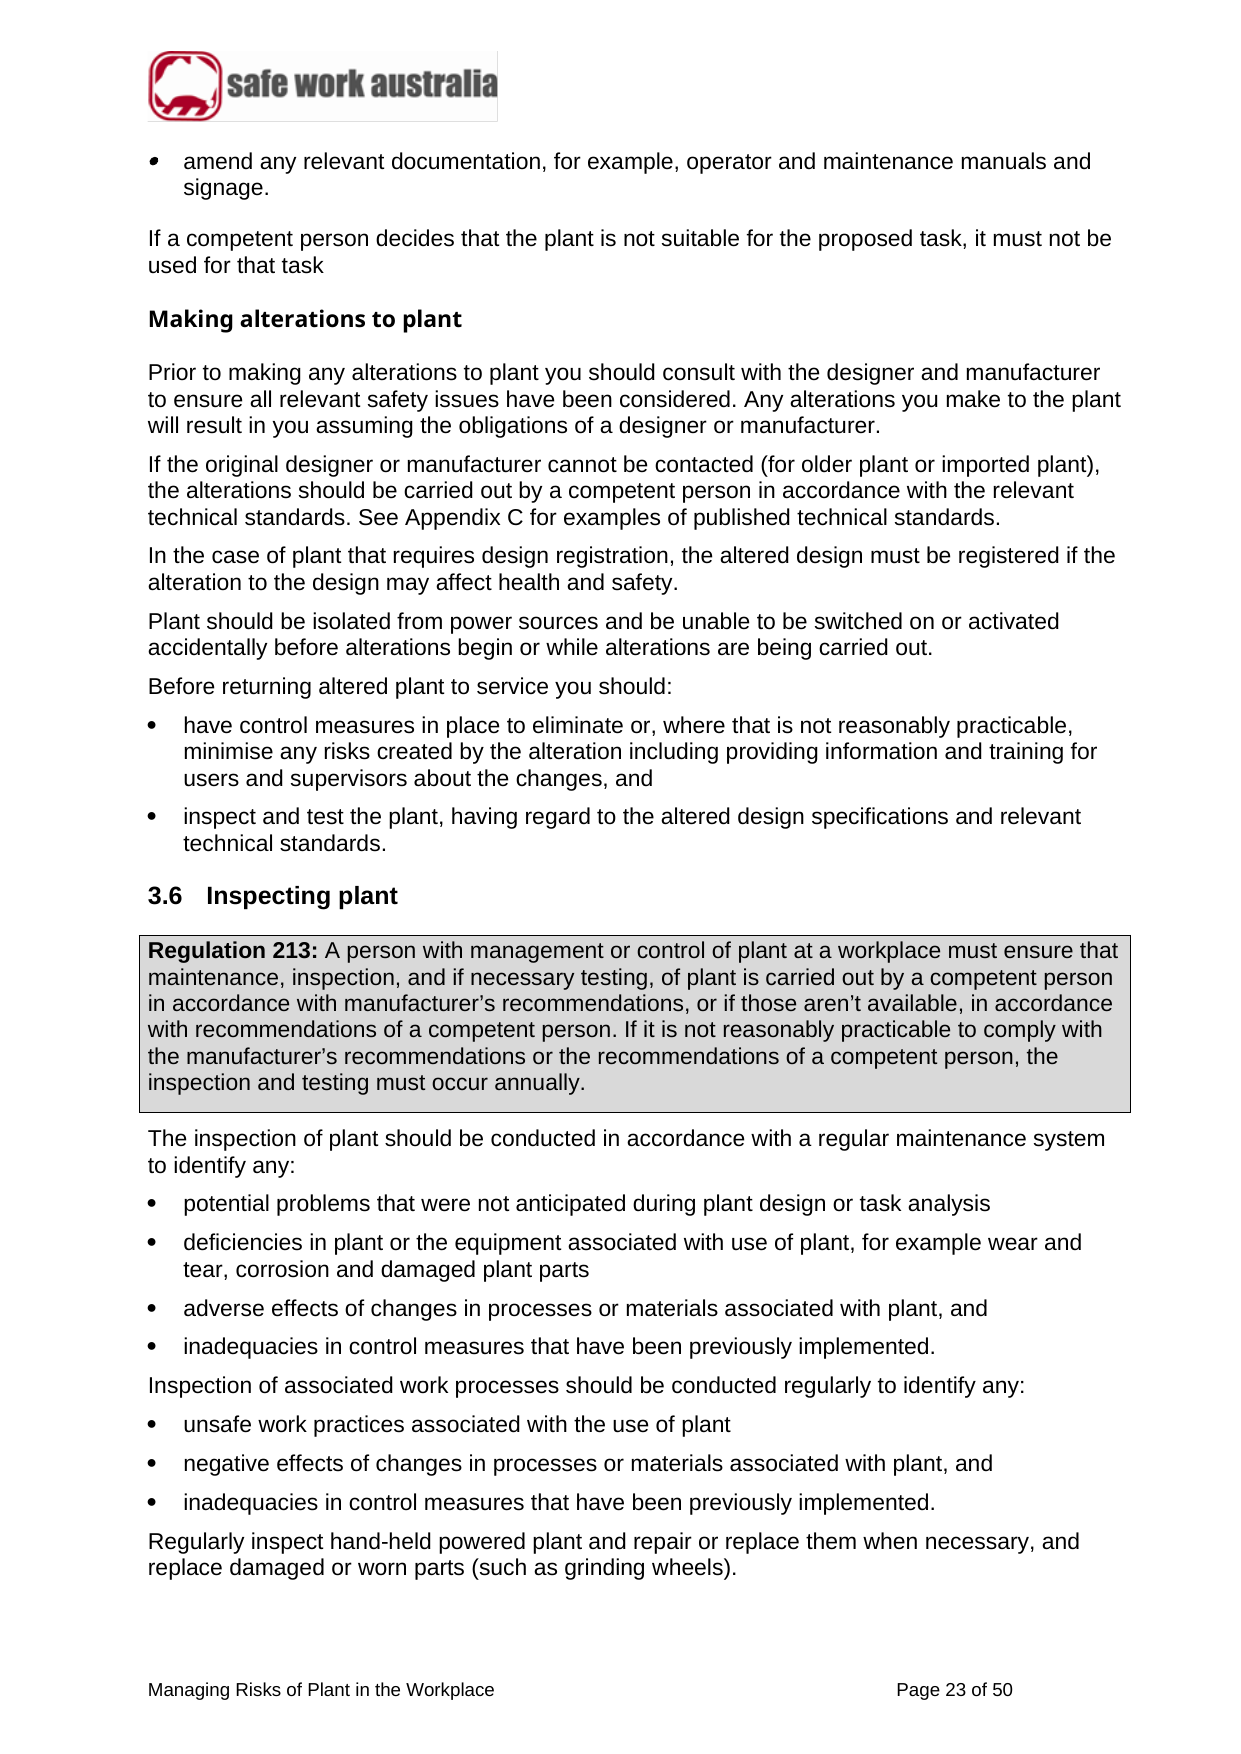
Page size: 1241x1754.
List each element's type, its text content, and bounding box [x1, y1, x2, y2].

text In the case of plant that requires design registration, the altered design must be registered if the alteration to the design may affect health and safety. [148, 542, 1122, 595]
list amend any relevant documentation, for example, operator and maintenance manuals and signage. [148, 148, 1122, 200]
list have control measures in place to eliminate or, where that is not reasonably practicable, minimise any risks created by the alteration including providing information and training for users and supervisors about the changes, and [148, 712, 1122, 791]
list unsafe work practices associated with the use of plant [148, 1411, 1122, 1437]
text Plant should be isolated from power sources and be unable to be switched on or activated accidentally before alterations begin or while alterations are being carried out. [148, 608, 1122, 660]
list negative effects of changes in processes or materials associated with plant, and [148, 1450, 1122, 1476]
list potential problems that were not anticipated during plant design or task analysis [148, 1190, 1122, 1217]
text Before returning altered plant to service you should: [148, 673, 1122, 699]
text If the original designer or manufacturer cannot be contacted (for older plant or imported plant), the alterations should be carried out by a competent person in accordance with the relevant technical standards. See Appendix C for examples of published technical standards. [148, 451, 1122, 530]
subtitle 3.6 Inspecting plant [148, 881, 1122, 910]
picture [147, 51, 499, 123]
text Regulation 213: A person with management or control of plant at a workplace must ensure that maintenance, inspection, and if necessary testing, of plant is carried out by a competent person in accordance with manufacturer’s recommendations, or if those aren’t available, in accordance with recommendations of a competent person. If it is not reasonably practicable to comply with the manufacturer’s recommendations or the recommendations of a competent person, the inspection and testing must occur annually. [140, 936, 1130, 1112]
list adverse effects of changes in processes or materials associated with plant, and [148, 1294, 1122, 1321]
text If a competent person decides that the plant is not suitable for the proposed task, it must not be used for that task [148, 225, 1122, 278]
text The inspection of plant should be conducted in accordance with a regular maintenance system to identify any: [148, 1125, 1122, 1178]
subtitle Making alterations to plant [148, 303, 1122, 334]
list inspect and test the plant, having regard to the altered design specifications and relevant technical standards. [148, 803, 1122, 856]
list deficiencies in plant or the equipment associated with use of plant, for example wear and tear, corrosion and damaged plant parts [148, 1229, 1122, 1282]
text Regularly inspect hand-held powered plant and repair or replace them when necessary, and replace damaged or worn parts (such as grinding wheels). [148, 1528, 1122, 1580]
text Inspection of associated work processes should be conducted regularly to identify any: [148, 1372, 1122, 1398]
list inadequacies in control measures that have been previously implemented. [148, 1489, 1122, 1515]
text Prior to making any alterations to plant you should consult with the designer and manufacturer to ensure all relevant safety issues have been considered. Any alterations you make to the plant will result in you assuming the obligations of a designer or manufacturer. [148, 359, 1122, 438]
list inadequacies in control measures that have been previously implemented. [148, 1333, 1122, 1360]
